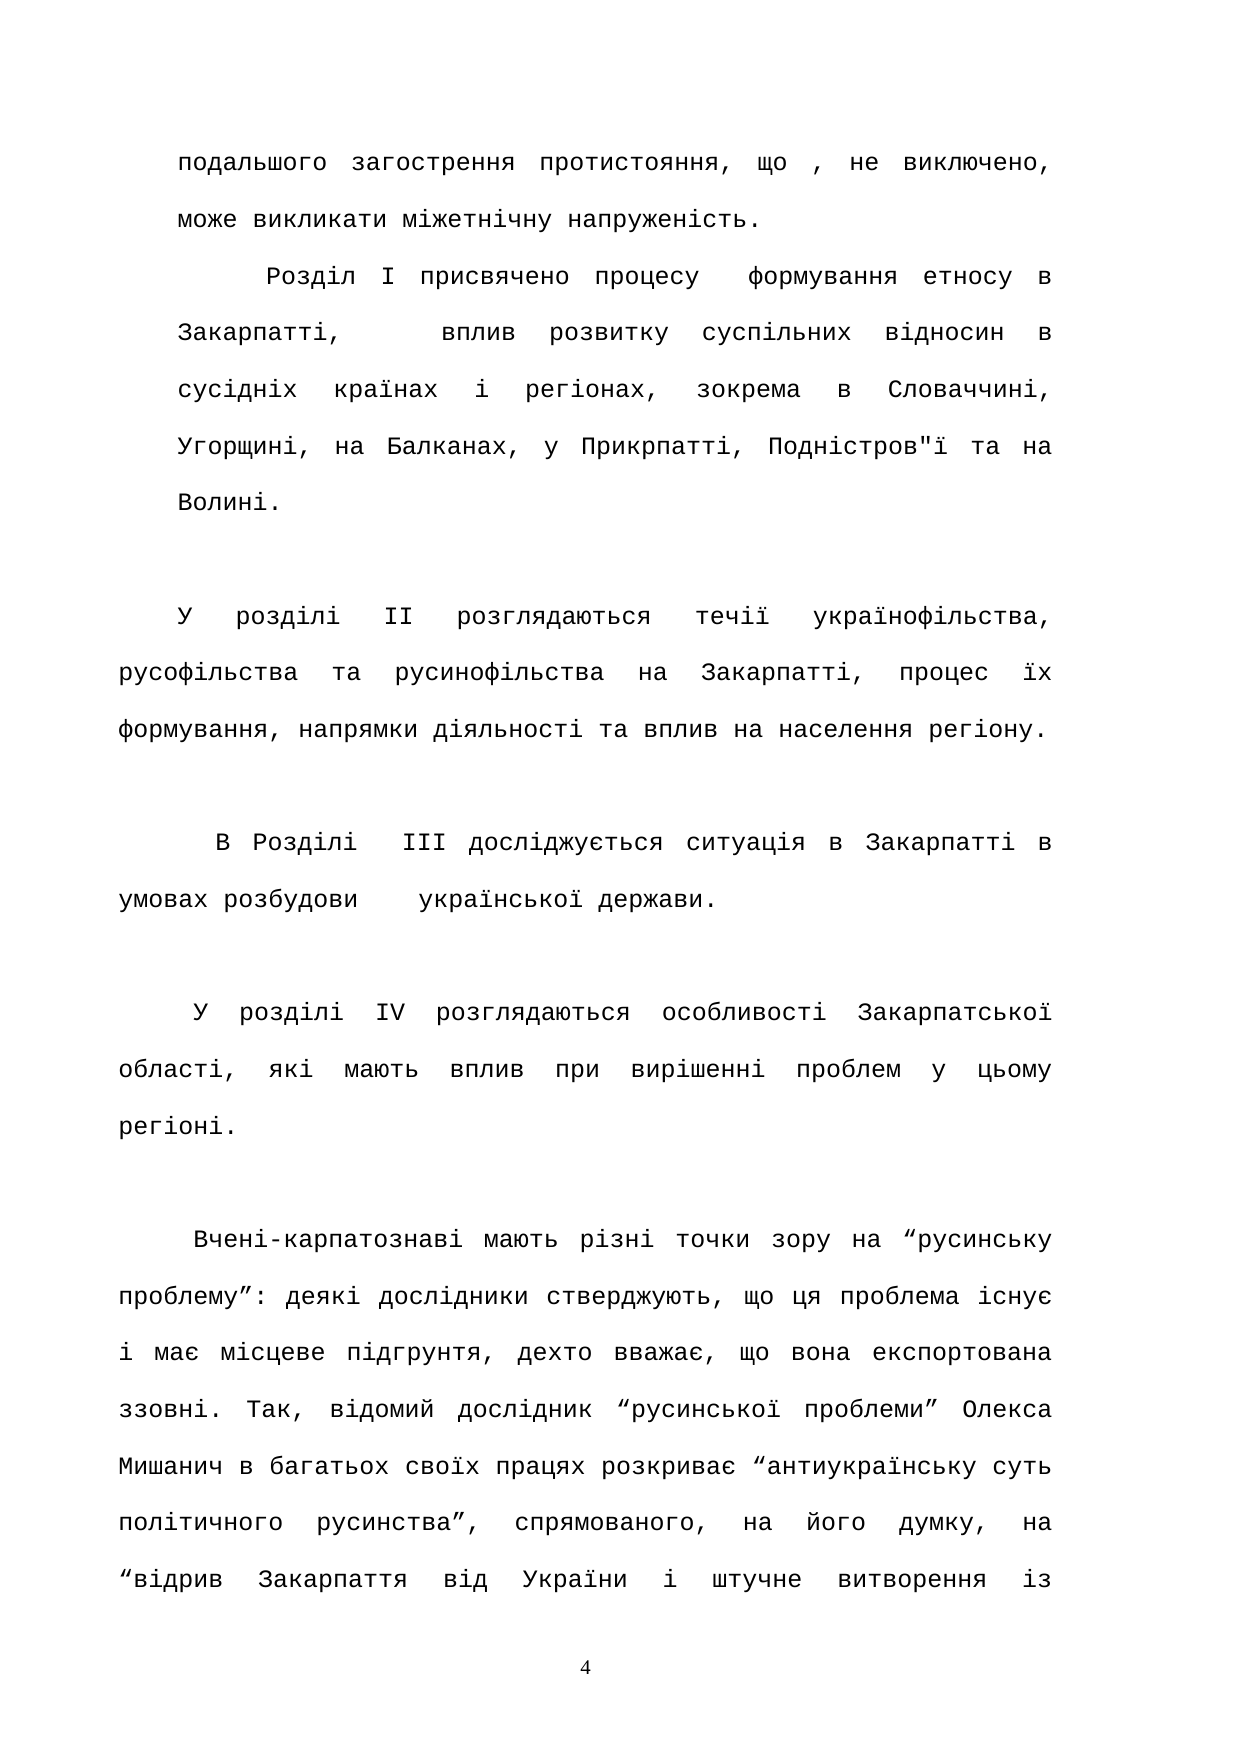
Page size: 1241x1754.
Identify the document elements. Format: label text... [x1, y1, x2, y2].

text У розділі IV розглядаються особливості Закарпатської області, які мають вплив при вирішенні проблем у цьому регіоні. [118, 1000, 1053, 1142]
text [118, 1227, 1053, 1595]
text У розділі II розглядаються течії українофільства, русофільства та русинофільства на Закарпатті, процес їх формування, напрямки діяльності та вплив на населення регіону. [118, 603, 1053, 745]
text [177, 150, 1053, 235]
text В Розділі III досліджується ситуація в Закарпатті в умовах розбудови української держави. [118, 830, 1053, 915]
text Розділ I присвячено процесу формування етносу в Закарпатті, вплив розвитку суспільних відносин в сусідніх країнах і регіонах, зокрема в Словаччині, Угорщині, на Балканах, у Прикрпатті, Подністров"ї та на Волині. [177, 263, 1053, 518]
